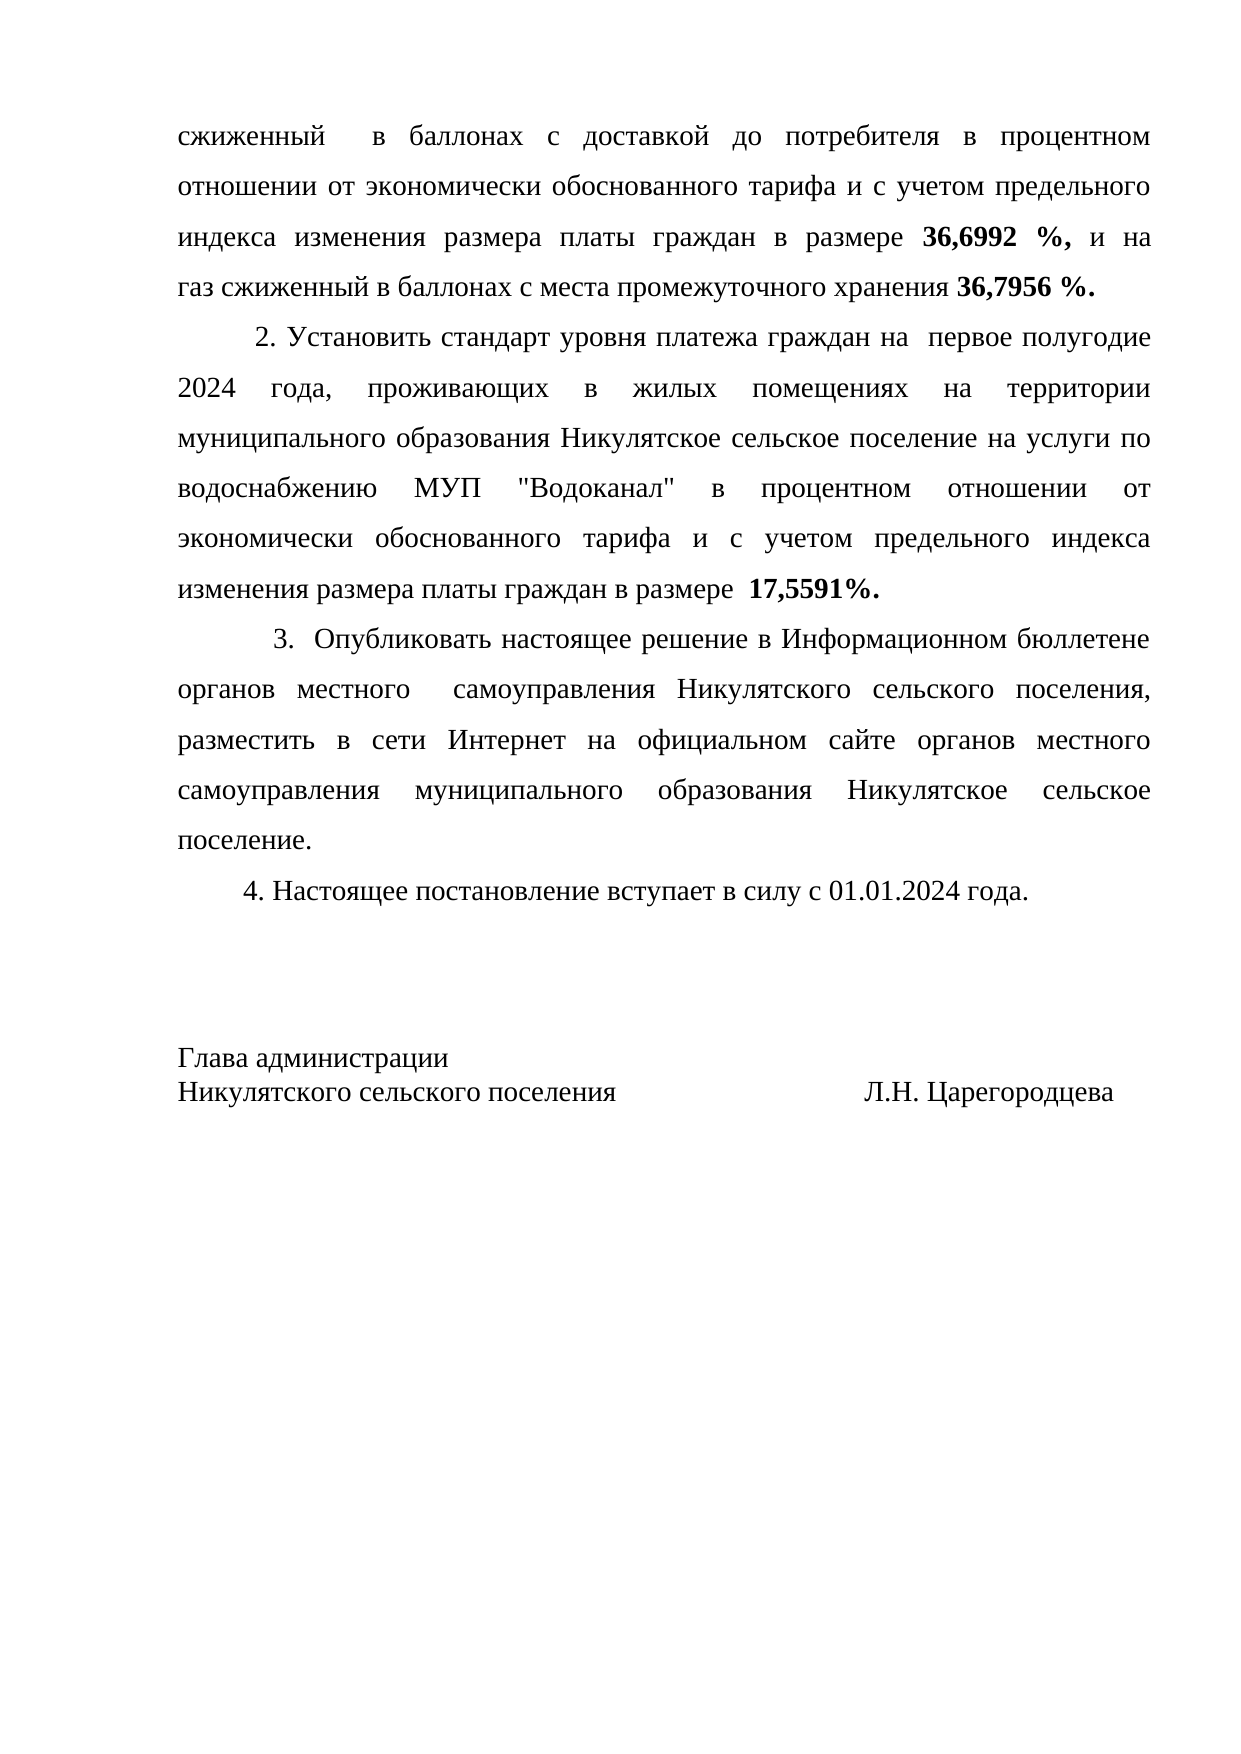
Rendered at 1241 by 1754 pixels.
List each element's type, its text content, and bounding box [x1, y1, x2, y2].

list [177, 118, 1152, 303]
text Глава администрации [177, 1041, 1152, 1074]
text 4. Настоящее постановление вступает в силу с 01.01.2024 года. [177, 873, 1152, 906]
text Никулятского сельского поселения Л.Н. Царегородцева [177, 1074, 1152, 1108]
title 2. Установить стандарт уровня платежа граждан на первое полугодие 2024 года, проживающих в жилых помещениях на территории муниципального образования Никулятское сельское поселение на услуги по водоснабжению МУП "Водоканал" в процентном отношении от экономически обоснованного тарифа и с учетом предельного индекса изменения размера платы граждан в размере 17,5591%. [177, 319, 1152, 604]
text 3. Опубликовать настоящее решение в Информационном бюллетене органов местного самоуправления Никулятского сельского поселения, разместить в сети Интернет на официальном сайте органов местного самоуправления муниципального образования Никулятское сельское поселение. [177, 621, 1152, 856]
